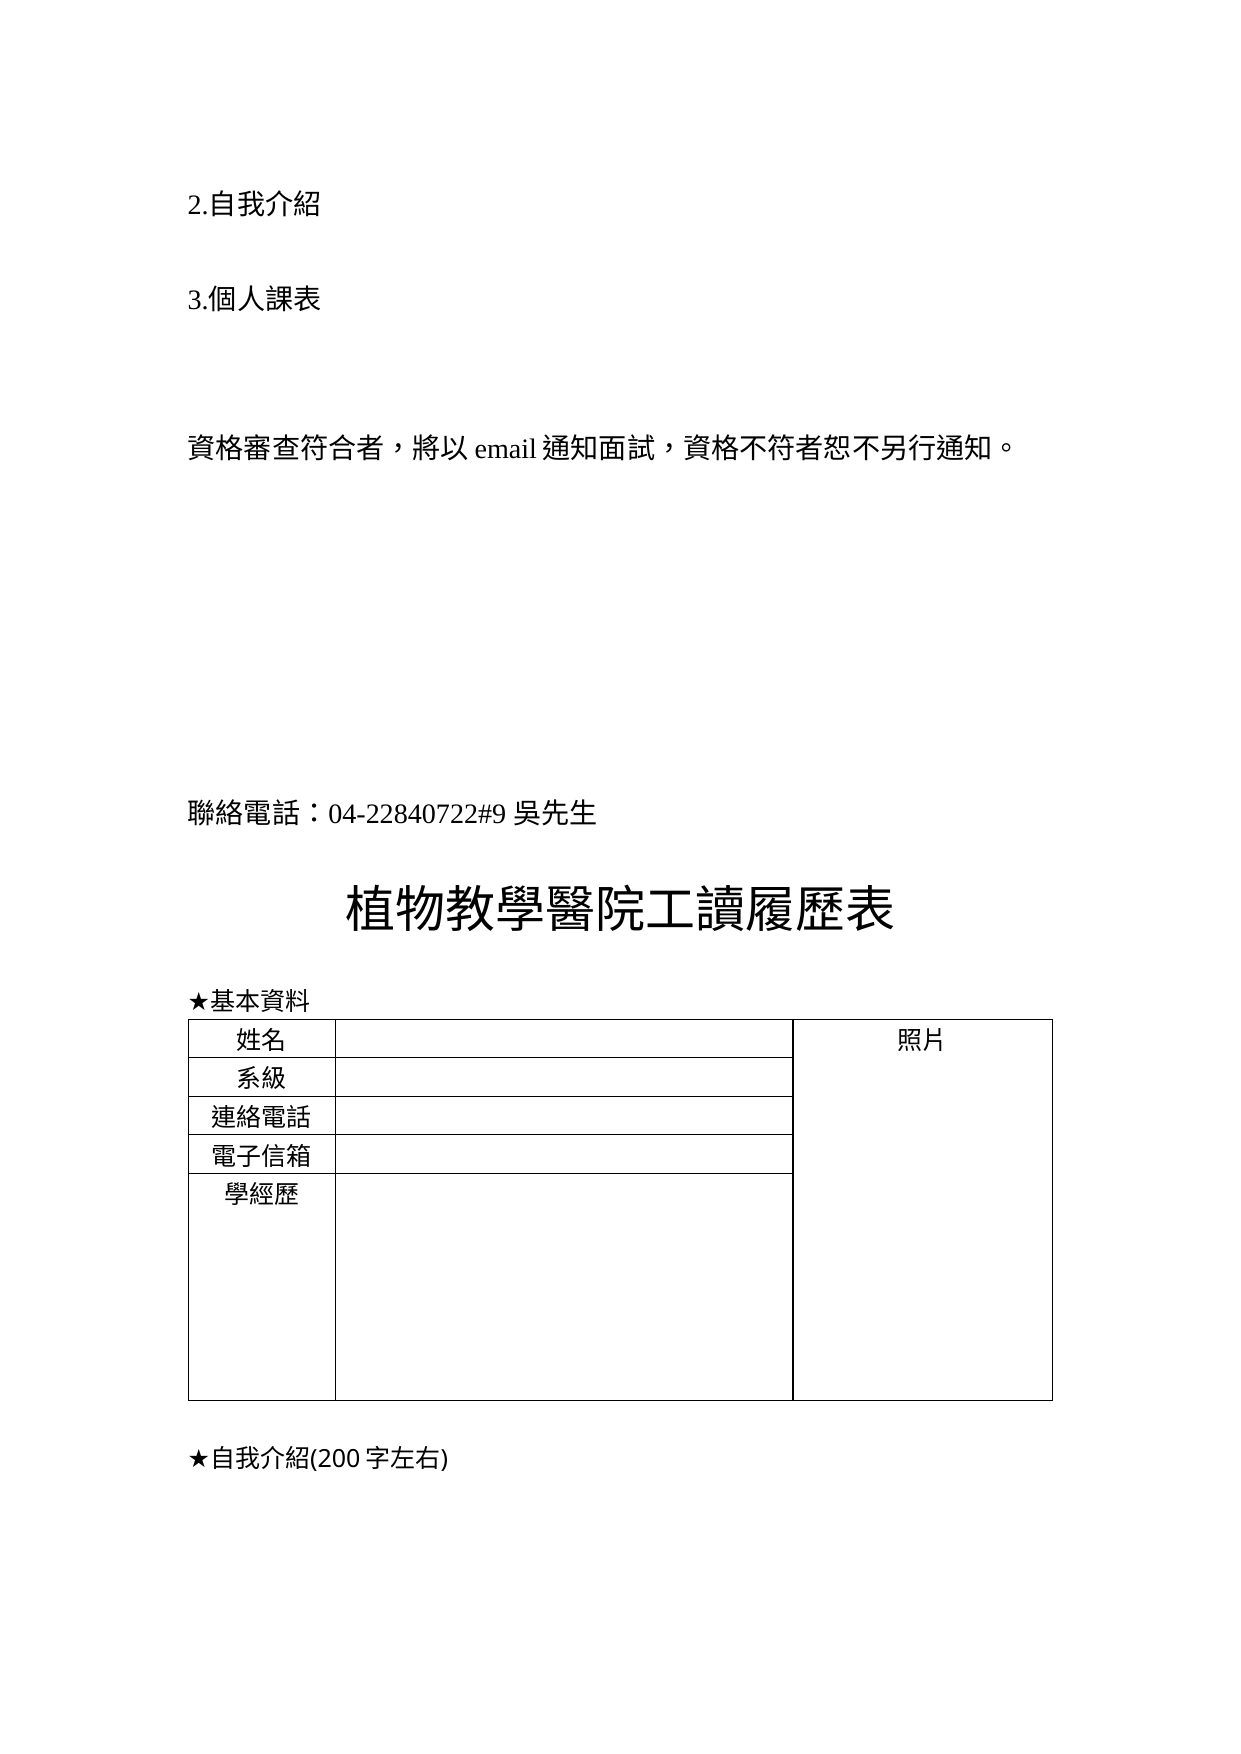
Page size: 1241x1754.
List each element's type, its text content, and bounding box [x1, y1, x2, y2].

table_header [336, 1020, 792, 1057]
text 聯絡電話：04-22840722#9 吳先生 [187, 773, 1053, 848]
table_cell [336, 1135, 792, 1173]
table_cell [336, 1097, 792, 1134]
table_header 姓名 [189, 1020, 335, 1057]
text 植物教學醫院工讀履歷表 [187, 869, 1053, 944]
table_header 照片 [794, 1020, 1052, 1399]
text ★自我介紹(200字左右) [187, 1438, 1053, 1476]
table_cell 學經歷 [189, 1174, 335, 1399]
text 2.自我介紹 [187, 164, 1053, 239]
text 3.個人課表 [187, 260, 1053, 335]
text 資格審查符合者，將以email通知面試，資格不符者恕不另行通知。 [187, 409, 1053, 540]
table_cell 電子信箱 [189, 1135, 335, 1173]
table_cell [336, 1058, 792, 1096]
text ★基本資料 [187, 981, 1053, 1019]
table_cell [336, 1174, 792, 1399]
table_cell 連絡電話 [189, 1097, 335, 1134]
table_cell 系級 [189, 1058, 335, 1096]
